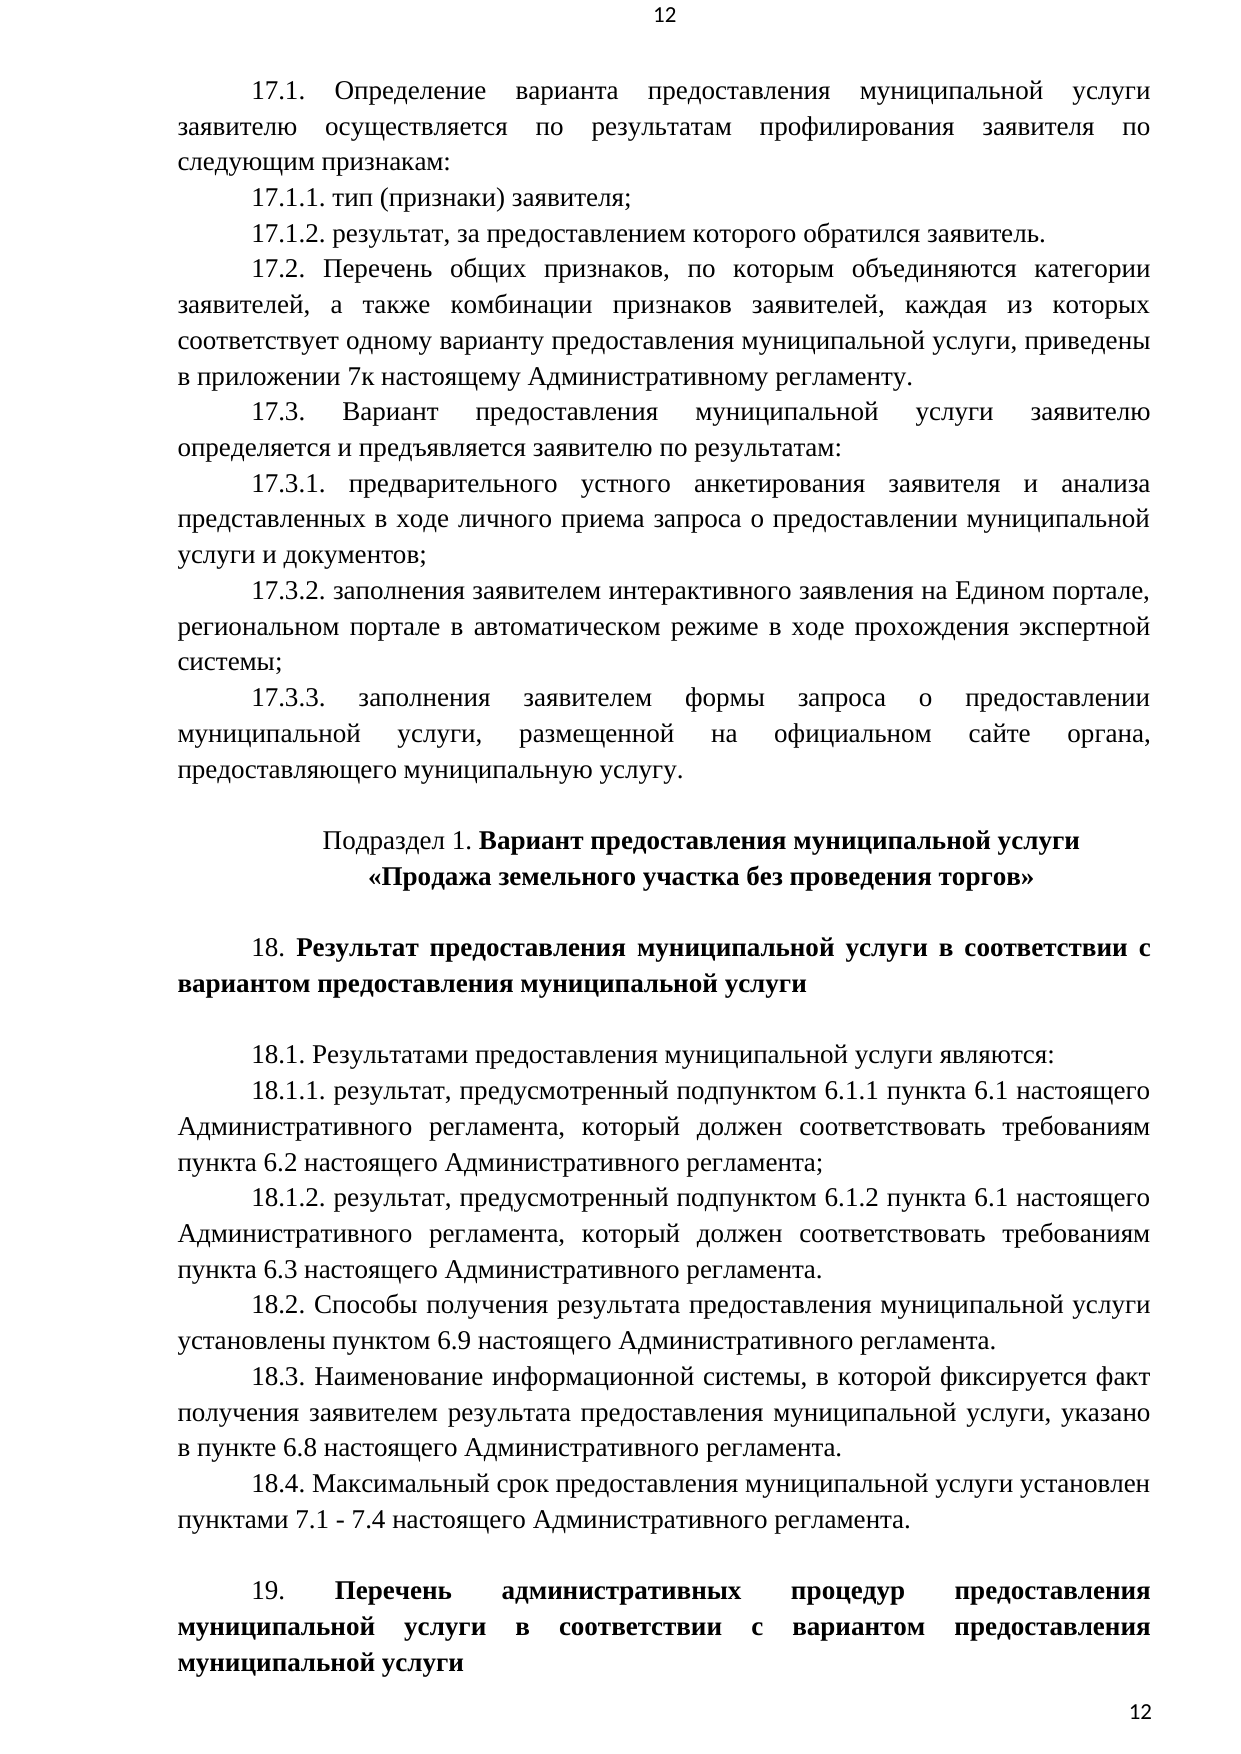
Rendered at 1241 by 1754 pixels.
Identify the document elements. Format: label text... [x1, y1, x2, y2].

text 18.4. Максимальный срок предоставления муниципальной услуги установлен пунктами 7.1 - 7.4 настоящего Административного регламента. [177, 1467, 1152, 1534]
text 18.2. Способы получения результата предоставления муниципальной услуги установлены пунктом 6.9 настоящего Административного регламента. [177, 1289, 1152, 1356]
text 18.1.2. результат, предусмотренный подпунктом 6.1.2 пункта 6.1 настоящего Административного регламента, который должен соответствовать требованиям пункта 6.3 настоящего Административного регламента. [177, 1181, 1152, 1284]
text 17.3.2. заполнения заявителем интерактивного заявления на Едином портале, региональном портале в автоматическом режиме в ходе прохождения экспертной системы; [177, 574, 1152, 677]
text Подраздел 1. Вариант предоставления муниципальной услуги [177, 824, 1152, 855]
text 18.1.1. результат, предусмотренный подпунктом 6.1.1 пункта 6.1 настоящего Административного регламента, который должен соответствовать требованиям пункта 6.2 настоящего Административного регламента; [177, 1074, 1152, 1177]
text 19. Перечень административных процедур предоставления муниципальной услуги в соответствии с вариантом предоставления муниципальной услуги [177, 1574, 1152, 1677]
text 18.3. Наименование информационной системы, в которой фиксируется факт получения заявителем результата предоставления муниципальной услуги, указано в пункте 6.8 настоящего Административного регламента. [177, 1360, 1152, 1463]
text 17.1.1. тип (признаки) заявителя; [177, 181, 1152, 212]
text 17.3. Вариант предоставления муниципальной услуги заявителю определяется и предъявляется заявителю по результатам: [177, 395, 1152, 462]
text 17.1.2. результат, за предоставлением которого обратился заявитель. [177, 217, 1152, 248]
text «Продажа земельного участка без проведения торгов» [177, 860, 1152, 891]
text 17.2. Перечень общих признаков, по которым объединяются категории заявителей, а также комбинации признаков заявителей, каждая из которых соответствует одному варианту предоставления муниципальной услуги, приведены в приложении 7к настоящему Административному регламенту. [177, 252, 1152, 391]
text 17.1. Определение варианта предоставления муниципальной услуги заявителю осуществляется по результатам профилирования заявителя по следующим признакам: [177, 74, 1152, 176]
text 18.1. Результатами предоставления муниципальной услуги являются: [177, 1038, 1152, 1070]
text 17.3.3. заполнения заявителем формы запроса о предоставлении муниципальной услуги, размещенной на официальном сайте органа, предоставляющего муниципальную услугу. [177, 681, 1152, 784]
text 17.3.1. предварительного устного анкетирования заявителя и анализа представленных в ходе личного приема запроса о предоставлении муниципальной услуги и документов; [177, 467, 1152, 569]
text 18. Результат предоставления муниципальной услуги в соответствии с вариантом предоставления муниципальной услуги [177, 931, 1152, 998]
